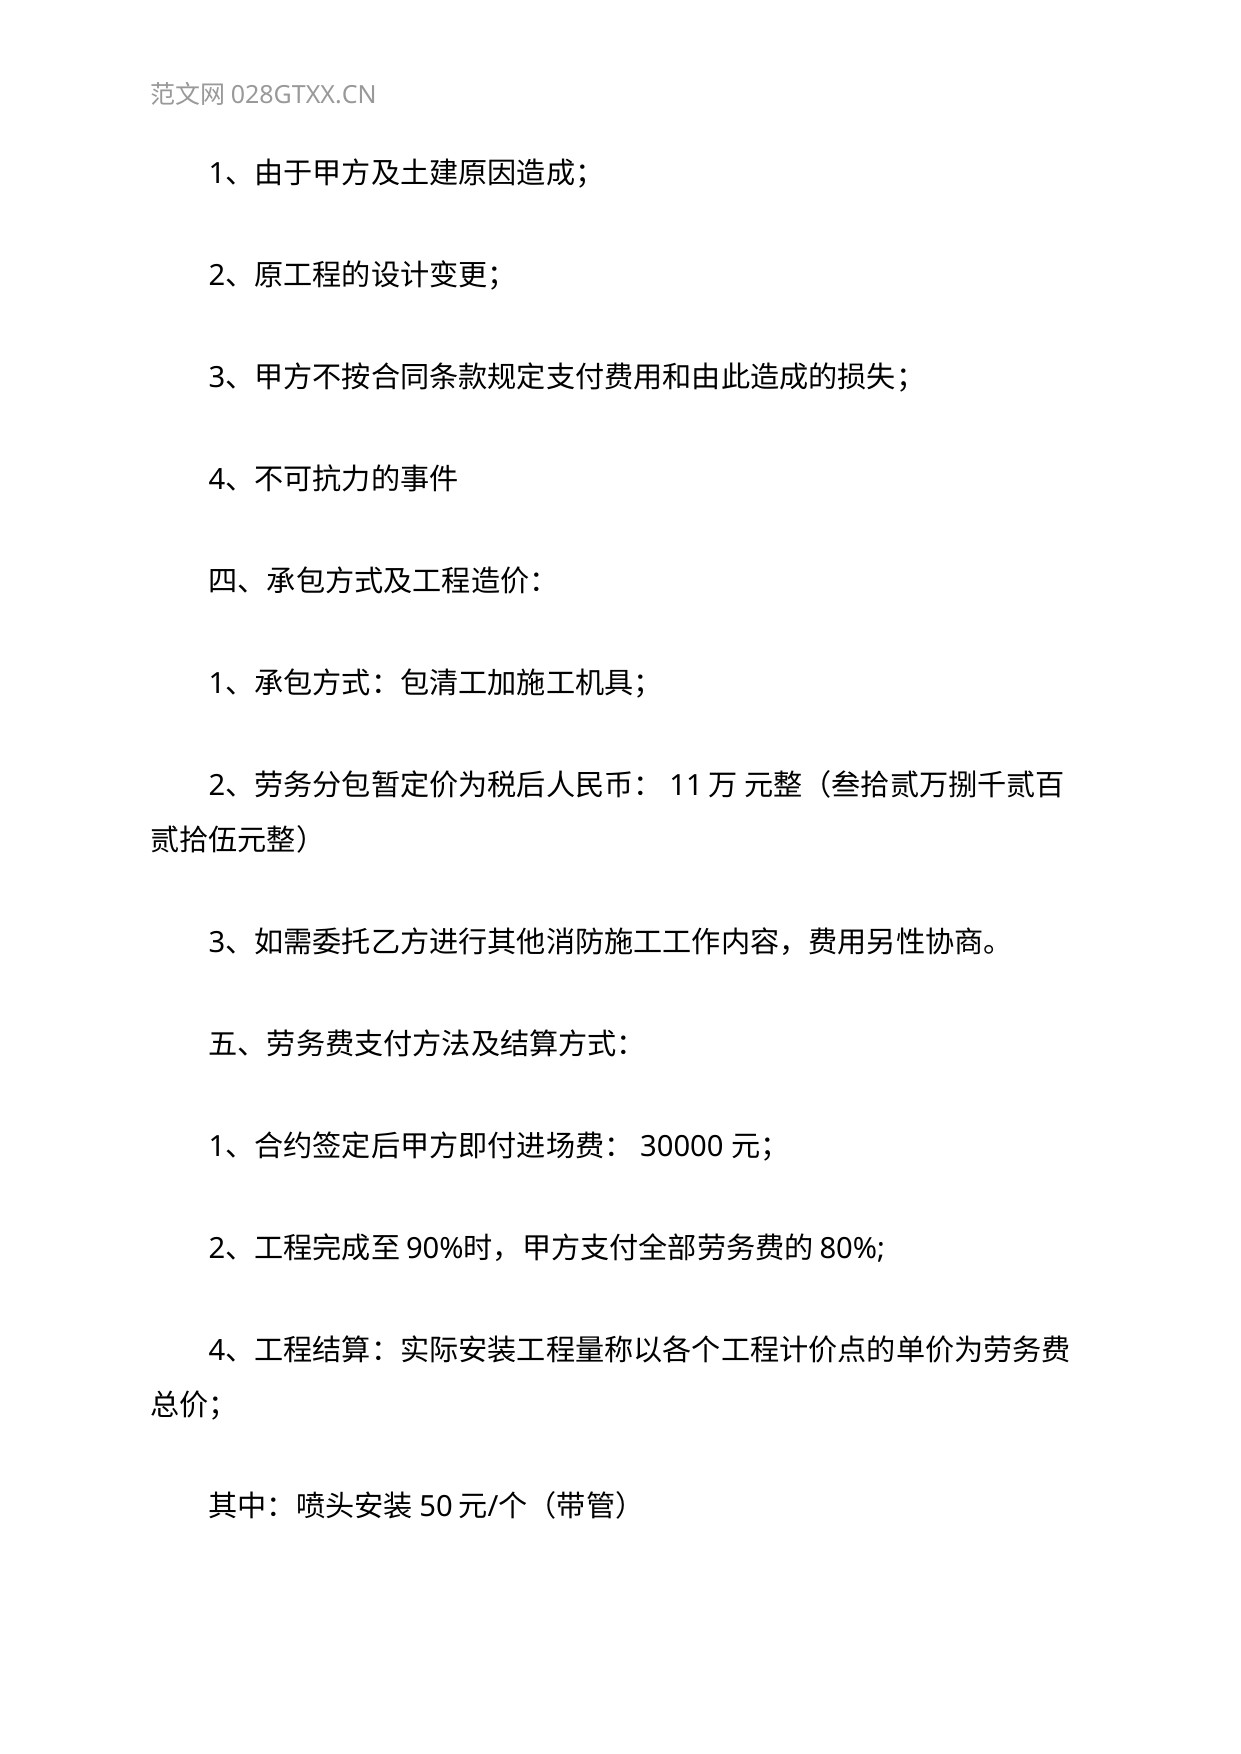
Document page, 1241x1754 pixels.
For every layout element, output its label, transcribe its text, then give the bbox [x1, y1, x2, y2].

text 其中：喷头安装 50元/个（带管） [150, 1483, 1090, 1525]
text 2、工程完成至90%时，甲方支付全部劳务费的80%; [150, 1224, 1090, 1267]
text 四、承包方式及工程造价： [150, 558, 1090, 600]
text 2、原工程的设计变更； [150, 252, 1090, 294]
text 1、由于甲方及土建原因造成； [150, 150, 1090, 192]
text 1、承包方式：包清工加施工机具； [150, 660, 1090, 702]
text 3、甲方不按合同条款规定支付费用和由此造成的损失； [150, 354, 1090, 396]
text 五、劳务费支付方法及结算方式： [150, 1020, 1090, 1063]
text 2、劳务分包暂定价为税后人民币： 11万 元整（叁拾贰万捌千贰百贰拾伍元整） [150, 762, 1090, 859]
text 4、不可抗力的事件 [150, 456, 1090, 498]
text 4、工程结算：实际安装工程量称以各个工程计价点的单价为劳务费总价； [150, 1326, 1090, 1423]
text 3、如需委托乙方进行其他消防施工工作内容，费用另性协商。 [150, 918, 1090, 961]
text 1、合约签定后甲方即付进场费： 30000 元； [150, 1122, 1090, 1164]
